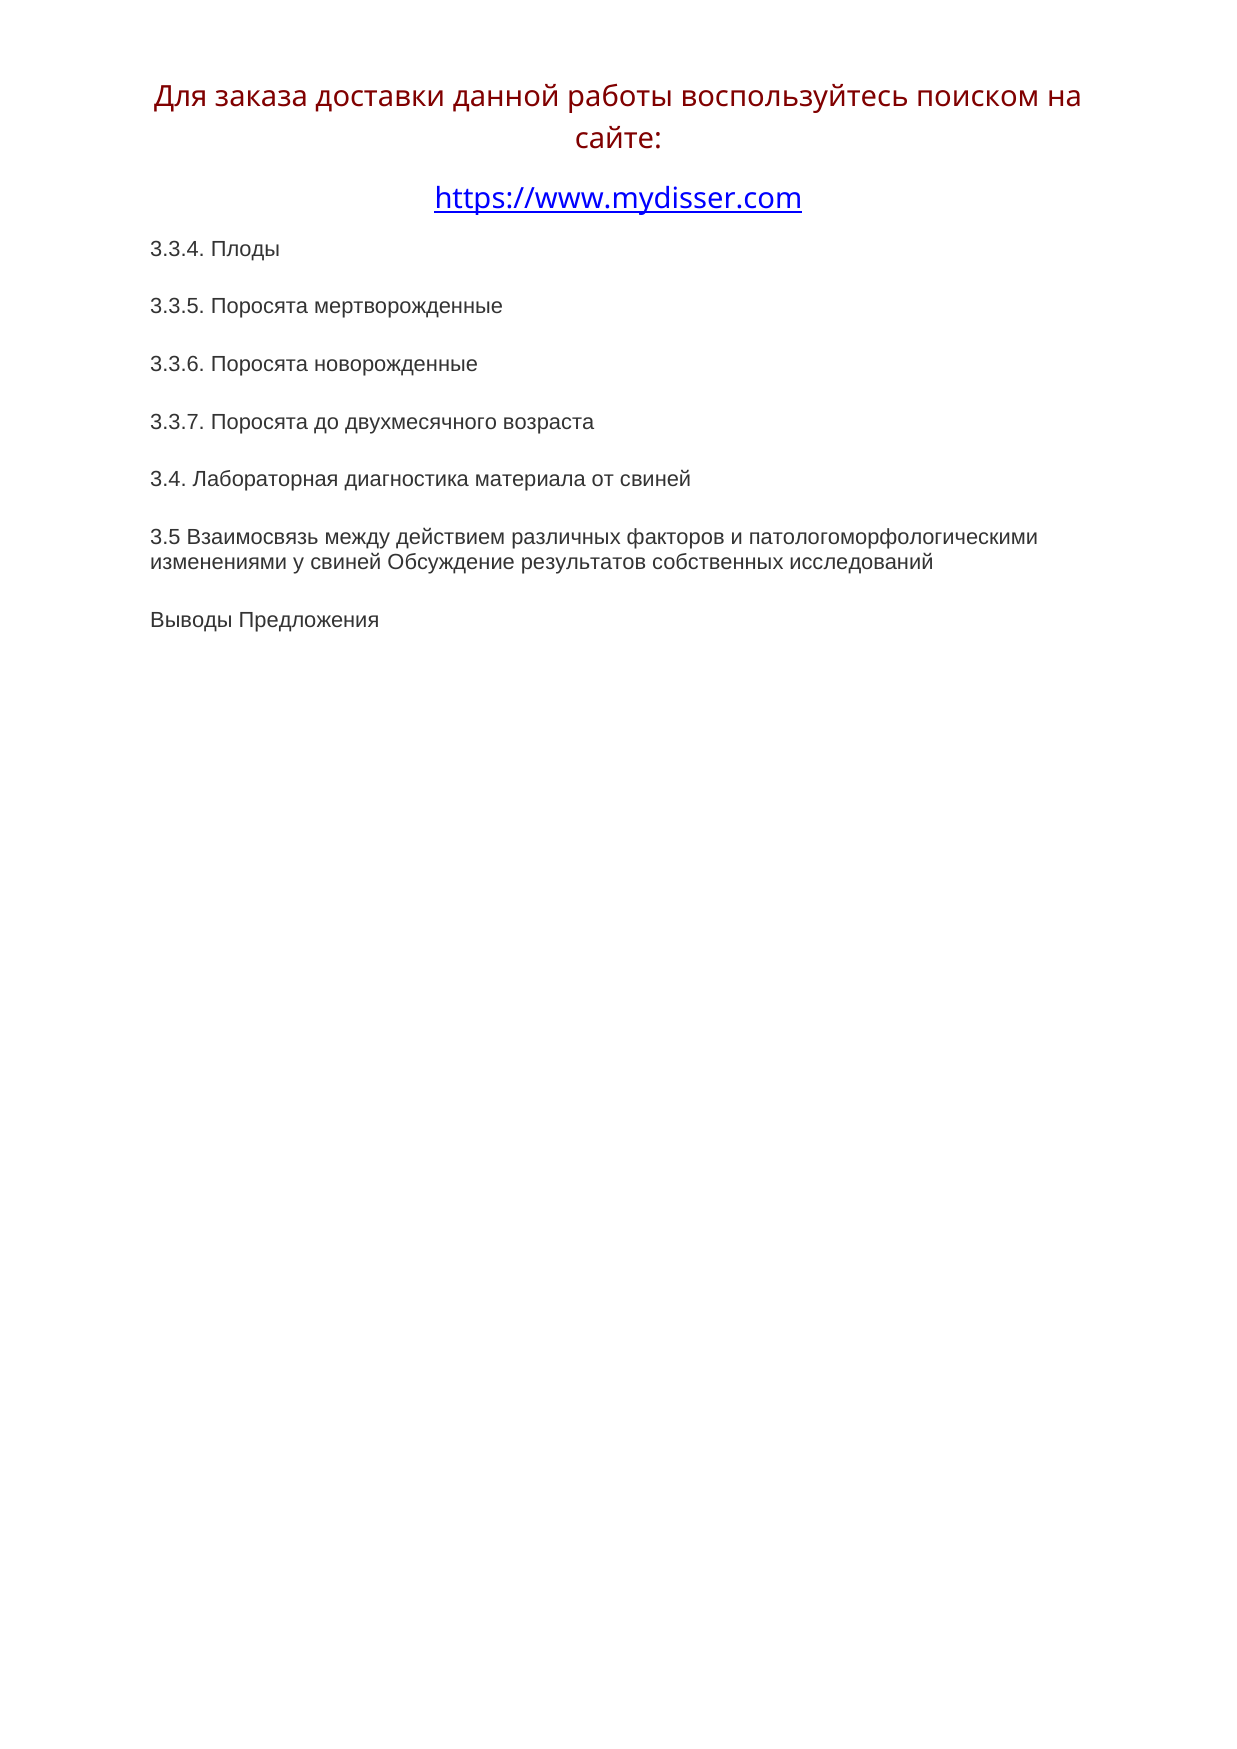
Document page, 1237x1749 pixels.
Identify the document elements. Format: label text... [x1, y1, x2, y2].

text 3.3.5. Поросята мертворожденные [150, 293, 1086, 318]
text 3.3.4. Плоды [150, 236, 1086, 261]
text 3.4. Лабораторная диагностика материала от свиней [150, 466, 1086, 492]
text Выводы Предложения [150, 607, 1086, 632]
text 3.3.6. Поросята новорожденные [150, 351, 1086, 376]
text 3.5 Взаимосвязь между действием различных факторов и патологоморфологическими изменениями у свиней Обсуждение результатов собственных исследований [150, 524, 1086, 574]
text 3.3.7. Поросята до двухмесячного возраста [150, 409, 1086, 434]
